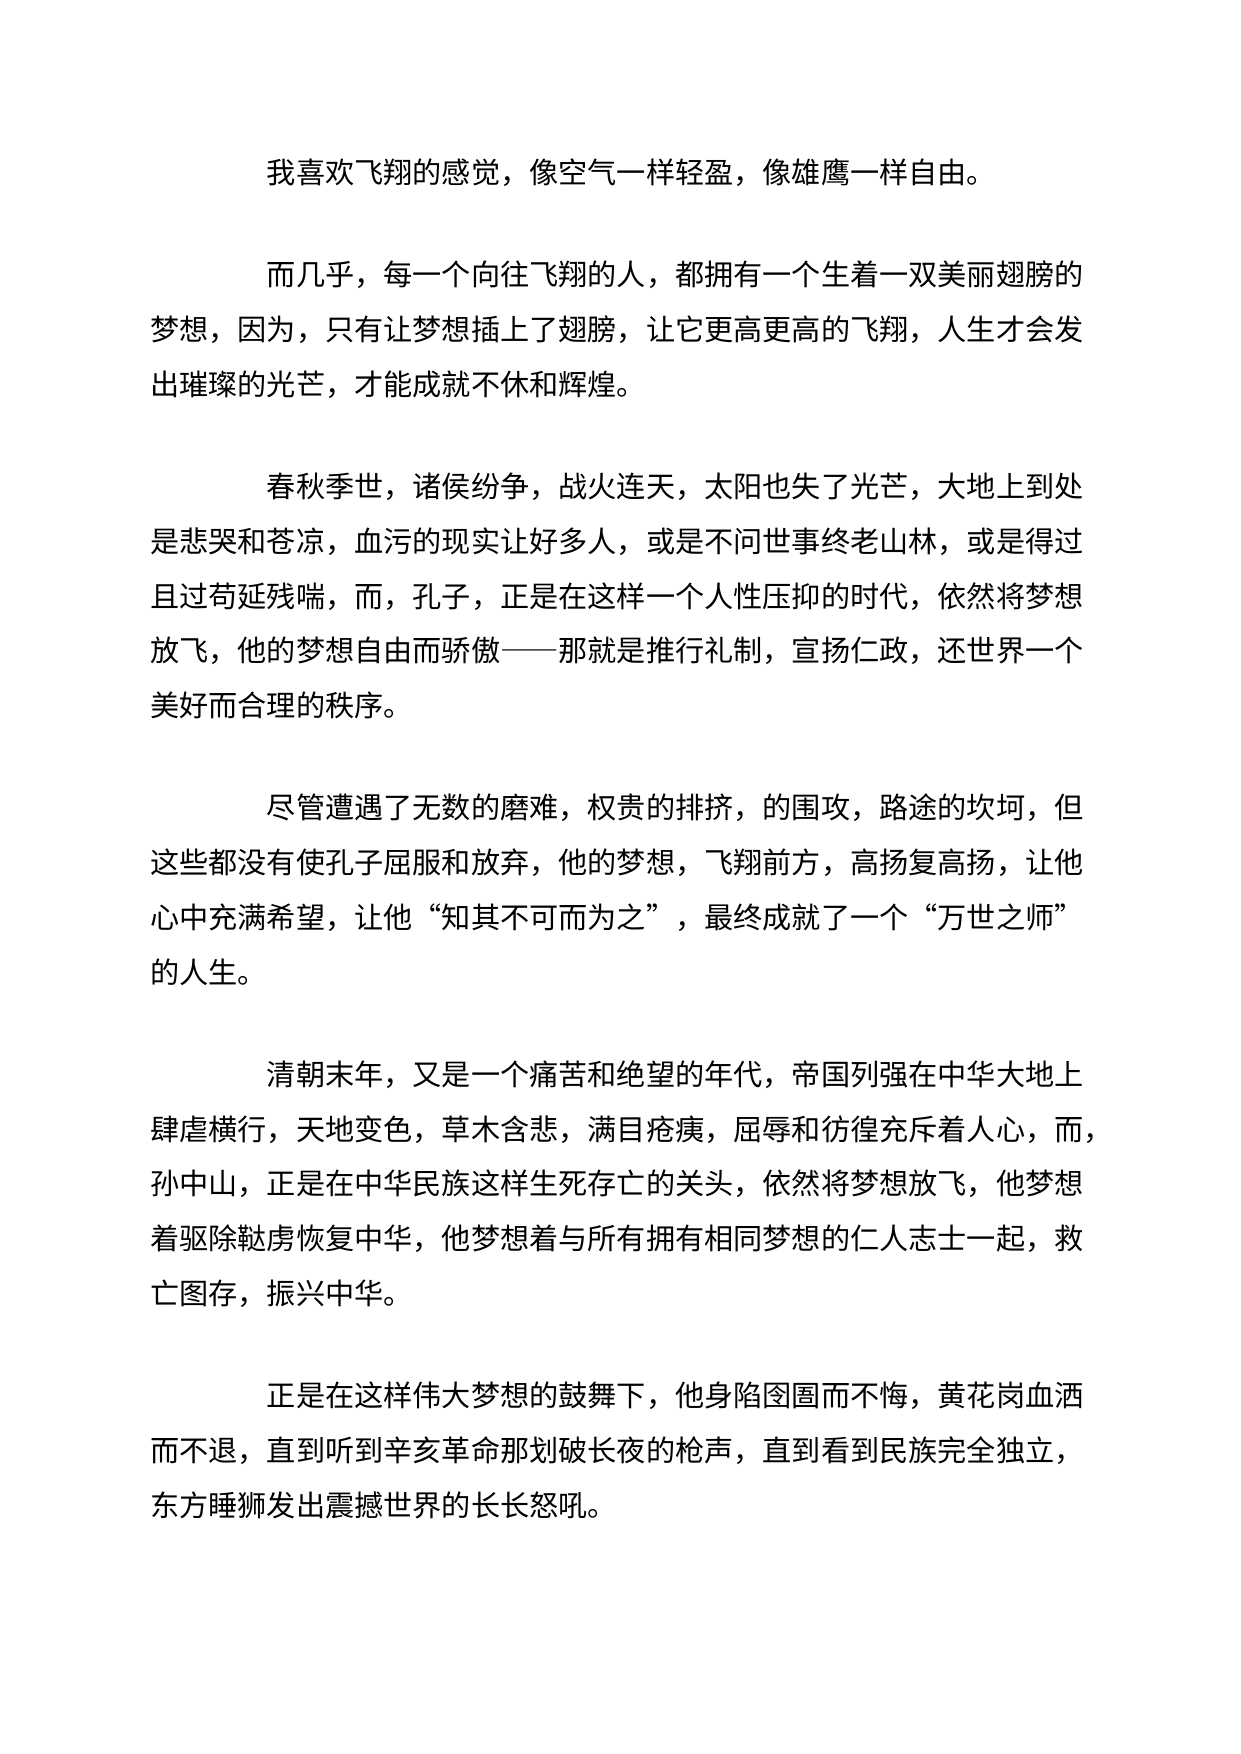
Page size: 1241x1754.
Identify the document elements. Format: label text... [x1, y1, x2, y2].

text 正是在这样伟大梦想的鼓舞下，他身陷囹圄而不悔，黄花岗血洒而不退，直到听到辛亥革命那划破长夜的枪声，直到看到民族完全独立，东方睡狮发出震撼世界的长长怒吼。 [150, 1372, 1090, 1524]
text 我喜欢飞翔的感觉，像空气一样轻盈，像雄鹰一样自由。 [150, 150, 1090, 192]
text 春秋季世，诸侯纷争，战火连天，太阳也失了光芒，大地上到处是悲哭和苍凉，血污的现实让好多人，或是不问世事终老山林，或是得过且过苟延残喘，而，孔子，正是在这样一个人性压抑的时代，依然将梦想放飞，他的梦想自由而骄傲——那就是推行礼制，宣扬仁政，还世界一个美好而合理的秩序。 [150, 463, 1090, 725]
text 而几乎，每一个向往飞翔的人，都拥有一个生着一双美丽翅膀的梦想，因为，只有让梦想插上了翅膀，让它更高更高的飞翔，人生才会发出璀璨的光芒，才能成就不休和辉煌。 [150, 252, 1090, 404]
text 尽管遭遇了无数的磨难，权贵的排挤，的围攻，路途的坎坷，但这些都没有使孔子屈服和放弃，他的梦想，飞翔前方，高扬复高扬，让他心中充满希望，让他“知其不可而为之”，最终成就了一个“万世之师”的人生。 [150, 785, 1090, 992]
text 清朝末年，又是一个痛苦和绝望的年代，帝国列强在中华大地上肆虐横行，天地变色，草木含悲，满目疮痍，屈辱和彷徨充斥着人心，而，孙中山，正是在中华民族这样生死存亡的关头，依然将梦想放飞，他梦想着驱除鞑虏恢复中华，他梦想着与所有拥有相同梦想的仁人志士一起，救亡图存，振兴中华。 [150, 1051, 1090, 1313]
